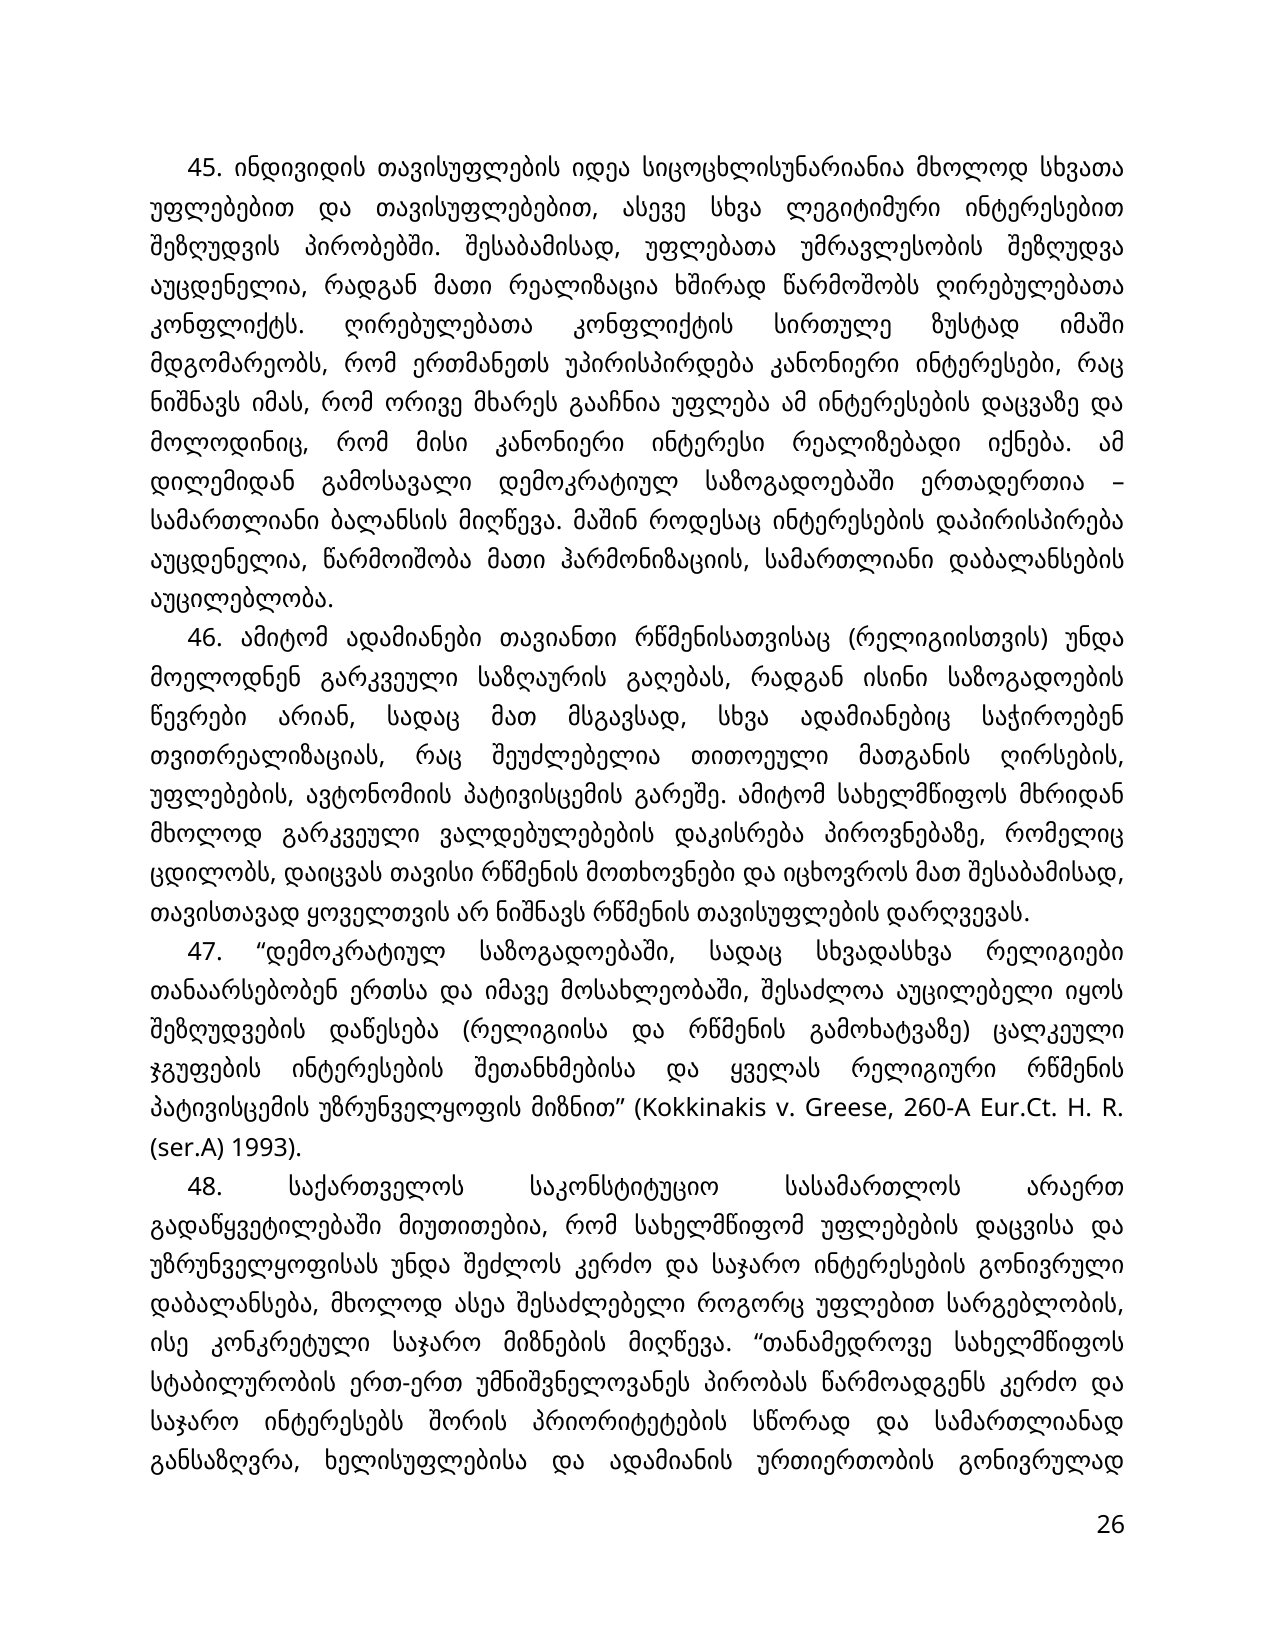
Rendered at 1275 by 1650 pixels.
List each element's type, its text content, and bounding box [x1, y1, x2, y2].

text 45. ინდივიდის თავისუფლების იდეა სიცოცხლისუნარიანია მხოლოდ სხვათა უფლებებით და თავისუფლებებით, ასევე სხვა ლეგიტიმური ინტერესებით შეზღუდვის პირობებში. შესაბამისად, უფლებათა უმრავლესობის შეზღუდვა აუცდენელია, რადგან მათი რეალიზაცია ხშირად წარმოშობს ღირებულებათა კონფლიქტს. ღირებულებათა კონფლიქტის სირთულე ზუსტად იმაში მდგომარეობს, რომ ერთმანეთს უპირისპირდება კანონიერი ინტერესები, რაც ნიშნავს იმას, რომ ორივე მხარეს გააჩნია უფლება ამ ინტერესების დაცვაზე და მოლოდინიც, რომ მისი კანონიერი ინტერესი რეალიზებადი იქნება. ამ დილემიდან გამოსავალი დემოკრატიულ საზოგადოებაში ერთადერთია – სამართლიანი ბალანსის მიღწევა. მაშინ როდესაც ინტერესების დაპირისპირება აუცდენელია, წარმოიშობა მათი ჰარმონიზაციის, სამართლიანი დაბალანსების აუცილებლობა. [150, 150, 1125, 615]
text 46. ამიტომ ადამიანები თავიანთი რწმენისათვისაც (რელიგიისთვის) უნდა მოელოდნენ გარკვეული საზღაურის გაღებას, რადგან ისინი საზოგადოების წევრები არიან, სადაც მათ მსგავსად, სხვა ადამიანებიც საჭიროებენ თვითრეალიზაციას, რაც შეუძლებელია თითოეული მათგანის ღირსების, უფლებების, ავტონომიის პატივისცემის გარეშე. ამიტომ სახელმწიფოს მხრიდან მხოლოდ გარკვეული ვალდებულებების დაკისრება პიროვნებაზე, რომელიც ცდილობს, დაიცვას თავისი რწმენის მოთხოვნები და იცხოვროს მათ შესაბამისად, თავისთავად ყოველთვის არ ნიშნავს რწმენის თავისუფლების დარღვევას. [150, 620, 1125, 928]
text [150, 1168, 1125, 1477]
text 47. “დემოკრატიულ საზოგადოებაში, სადაც სხვადასხვა რელიგიები თანაარსებობენ ერთსა და იმავე მოსახლეობაში, შესაძლოა აუცილებელი იყოს შეზღუდვების დაწესება (რელიგიისა და რწმენის გამოხატვაზე) ცალკეული ჯგუფების ინტერესების შეთანხმებისა და ყველას რელიგიური რწმენის პატივისცემის უზრუნველყოფის მიზნით” (Kokkinakis v. Greese, 260-A Eur.Ct. H. R. (ser.A) 1993). [150, 933, 1125, 1163]
